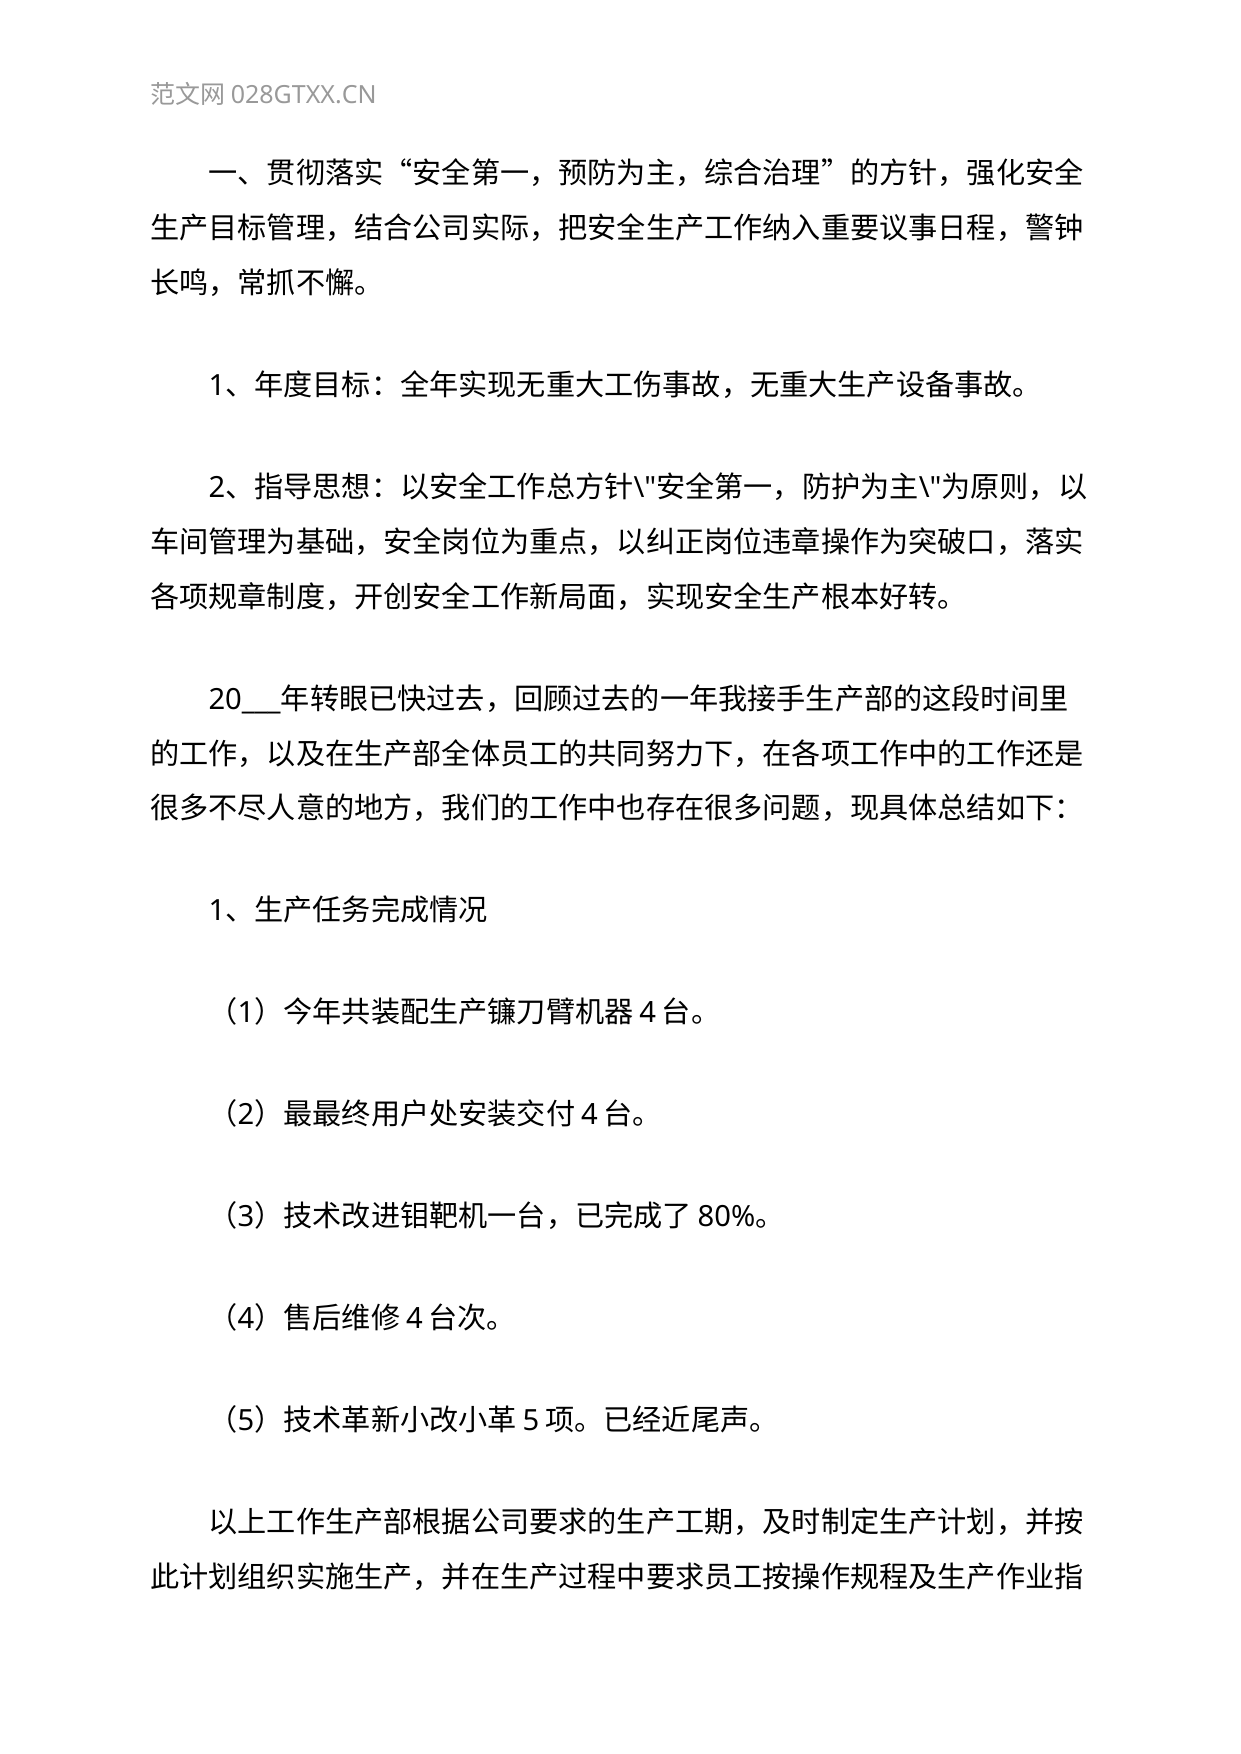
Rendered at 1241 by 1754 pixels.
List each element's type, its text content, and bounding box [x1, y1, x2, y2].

text （4）售后维修4台次。 [150, 1295, 1090, 1337]
text 2、指导思想：以安全工作总方针\"安全第一，防护为主\"为原则，以车间管理为基础，安全岗位为重点，以纠正岗位违章操作为突破口，落实各项规章制度，开创安全工作新局面，实现安全生产根本好转。 [150, 463, 1090, 616]
text 20___年转眼已快过去，回顾过去的一年我接手生产部的这段时间里的工作，以及在生产部全体员工的共同努力下，在各项工作中的工作还是很多不尽人意的地方，我们的工作中也存在很多问题，现具体总结如下： [150, 675, 1090, 827]
text （3）技术改进钼靶机一台，已完成了80%。 [150, 1193, 1090, 1235]
text 1、年度目标：全年实现无重大工伤事故，无重大生产设备事故。 [150, 362, 1090, 404]
text 一、贯彻落实“安全第一，预防为主，综合治理”的方针，强化安全生产目标管理，结合公司实际，把安全生产工作纳入重要议事日程，警钟长鸣，常抓不懈。 [150, 150, 1090, 302]
text （5）技术革新小改小革5项。已经近尾声。 [150, 1397, 1090, 1439]
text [150, 1499, 1090, 1596]
text （1）今年共装配生产镰刀臂机器4台。 [150, 989, 1090, 1031]
text （2）最最终用户处安装交付4台。 [150, 1091, 1090, 1133]
text 1、生产任务完成情况 [150, 887, 1090, 929]
